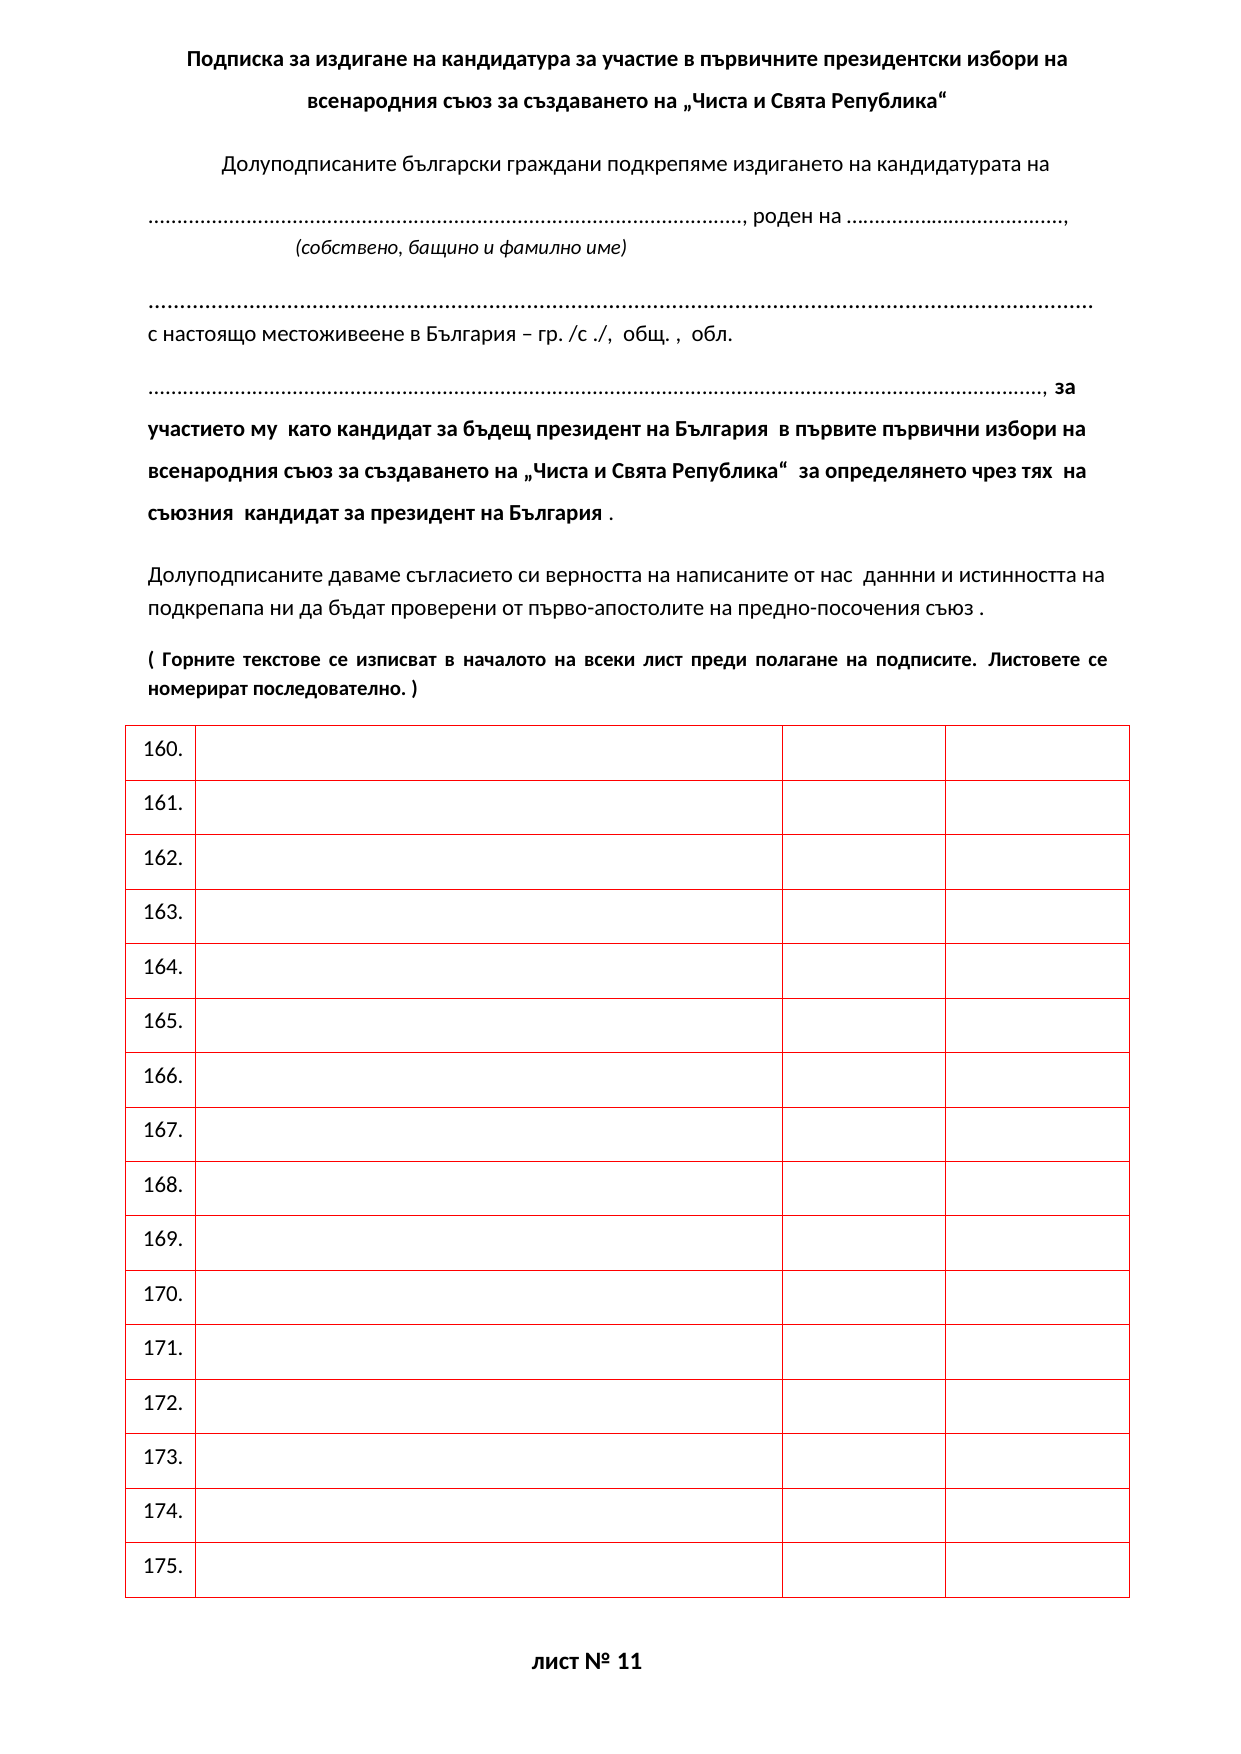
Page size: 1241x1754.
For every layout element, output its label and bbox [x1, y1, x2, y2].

table_cell [196, 1325, 782, 1379]
table_cell [783, 1325, 945, 1379]
table_cell [196, 1380, 782, 1433]
table_cell [783, 835, 945, 888]
table_cell [783, 1108, 945, 1161]
table_cell [126, 999, 195, 1052]
table_cell [196, 1434, 782, 1488]
table_cell [783, 1489, 945, 1542]
table_cell [783, 1216, 945, 1270]
table_cell [946, 781, 1129, 834]
table_cell [783, 1271, 945, 1324]
table_cell [196, 944, 782, 997]
table_cell [946, 1380, 1129, 1433]
table_cell [946, 1325, 1129, 1379]
table_cell [126, 1108, 195, 1161]
table_cell [196, 1108, 782, 1161]
table_cell [783, 1053, 945, 1106]
table_cell [196, 1543, 782, 1597]
table_cell [126, 1434, 195, 1488]
table_cell [946, 1489, 1129, 1542]
table_cell [946, 1271, 1129, 1324]
table_cell [126, 1380, 195, 1433]
table_cell [196, 1162, 782, 1215]
table_cell [783, 999, 945, 1052]
table_cell [126, 1325, 195, 1379]
table_cell [126, 1543, 195, 1597]
table_cell [126, 1162, 195, 1215]
table_cell [946, 835, 1129, 888]
table_cell [783, 1380, 945, 1433]
table_cell [783, 726, 945, 779]
table_cell [946, 1543, 1129, 1597]
table_cell [946, 944, 1129, 997]
table_cell [196, 999, 782, 1052]
table_cell [946, 1162, 1129, 1215]
table_cell [126, 890, 195, 943]
table_cell [946, 1434, 1129, 1488]
table_cell [126, 726, 195, 779]
table_cell [196, 1271, 782, 1324]
table_cell [783, 1434, 945, 1488]
table_cell [783, 890, 945, 943]
table_cell [196, 835, 782, 888]
table_cell [126, 835, 195, 888]
table_cell [783, 944, 945, 997]
table_cell [946, 1216, 1129, 1270]
table_cell [126, 944, 195, 997]
table_cell [946, 1053, 1129, 1106]
table_cell [196, 1216, 782, 1270]
table_cell [946, 1108, 1129, 1161]
table_cell [196, 781, 782, 834]
table_cell [126, 1489, 195, 1542]
table_cell [783, 1543, 945, 1597]
table_cell [126, 781, 195, 834]
table_cell [126, 1053, 195, 1106]
table_cell [946, 890, 1129, 943]
table_cell [783, 781, 945, 834]
table_cell [196, 1489, 782, 1542]
table_cell [196, 726, 782, 779]
table_cell [196, 890, 782, 943]
table_cell [196, 1053, 782, 1106]
table_cell [126, 1216, 195, 1270]
table_cell [126, 1271, 195, 1324]
table_cell [946, 726, 1129, 779]
table_cell [783, 1162, 945, 1215]
table_cell [946, 999, 1129, 1052]
